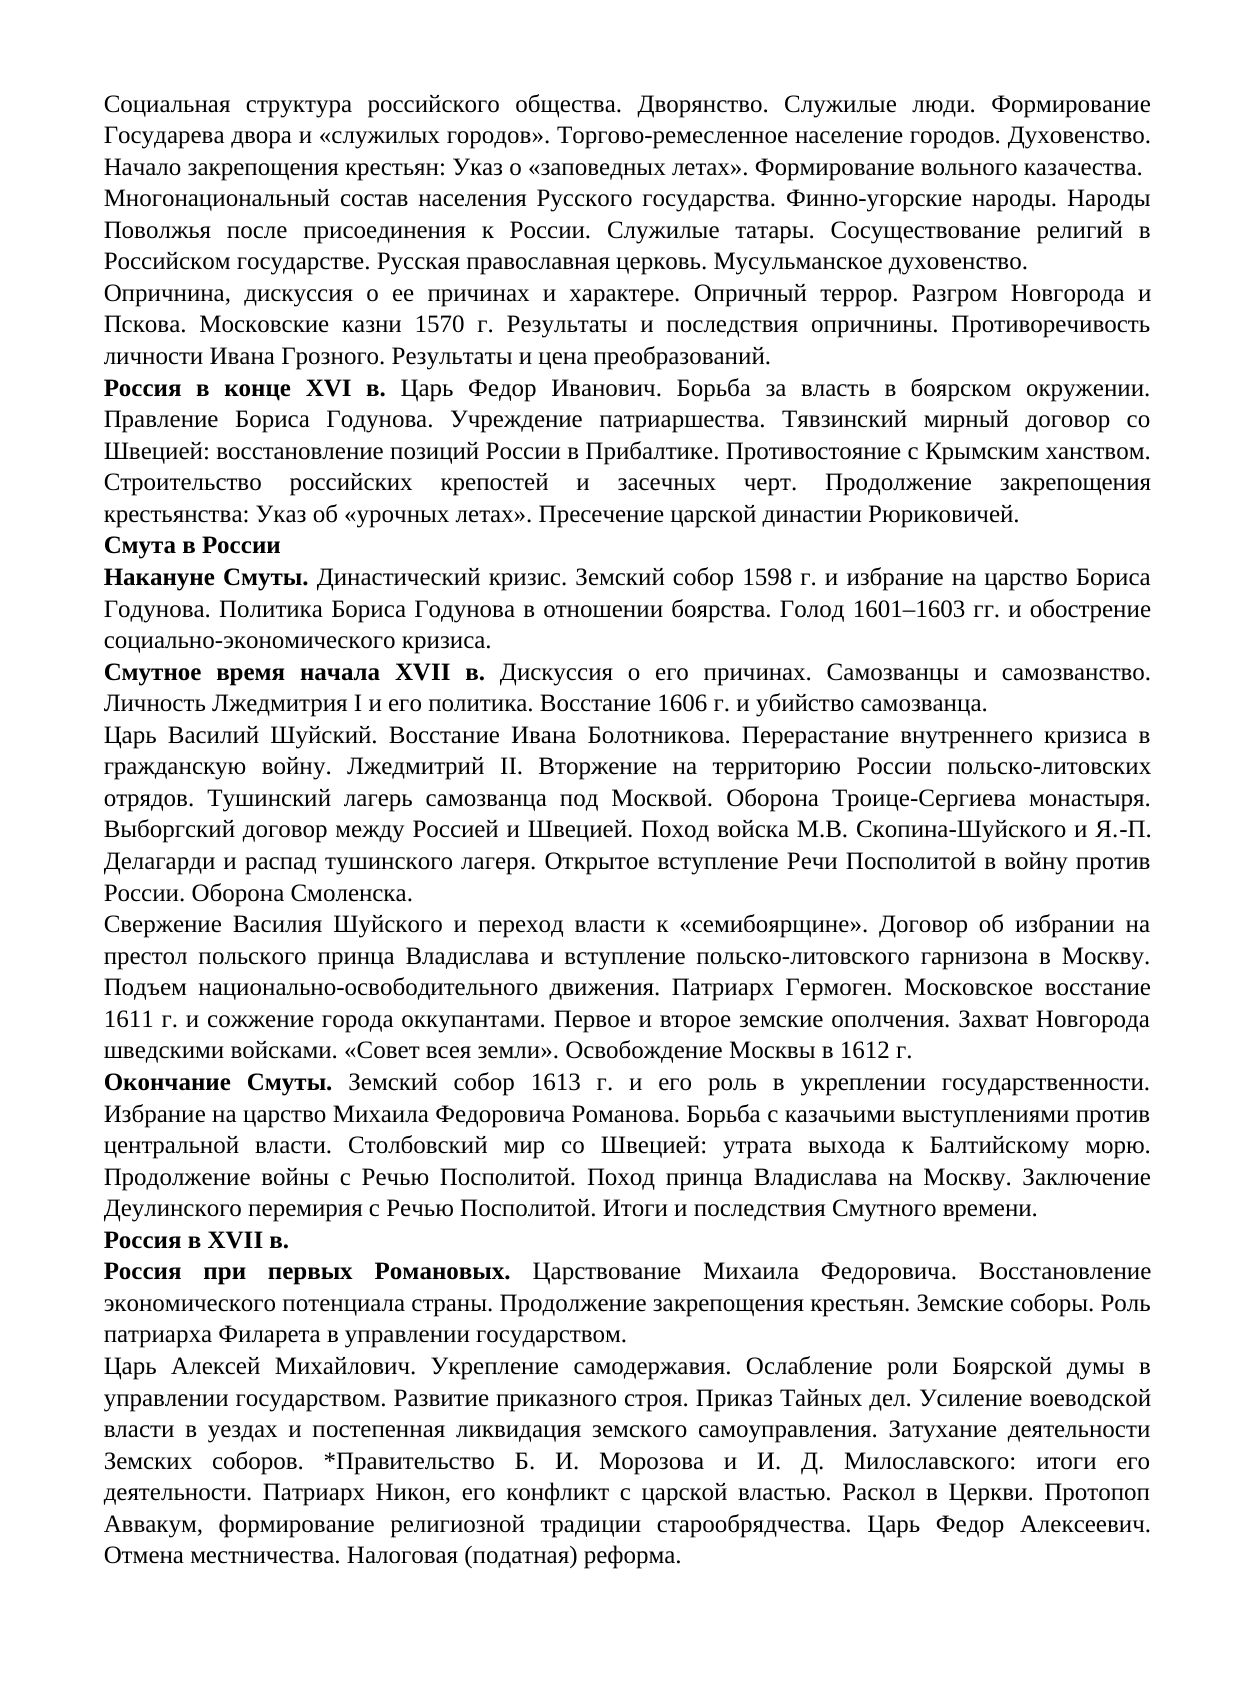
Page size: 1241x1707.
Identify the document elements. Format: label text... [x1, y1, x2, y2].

text Царь Василий Шуйский. Восстание Ивана Болотникова. Перерастание внутреннего кризиса в гражданскую войну. Лжедмитрий II. Вторжение на территорию России польско-литовских отрядов. Тушинский лагерь самозванца под Москвой. Оборона Троице-Сергиева монастыря. Выборгский договор между Россией и Швецией. Поход войска М.В. Скопина-Шуйского и Я.-П. Делагарди и распад тушинского лагеря. Открытое вступление Речи Посполитой в войну против России. Оборона Смоленска. [103, 720, 1152, 906]
text Россия в конце XVI в. Царь Федор Иванович. Борьба за власть в боярском окружении. Правление Бориса Годунова. Учреждение патриаршества. Тявзинский мирный договор со Швецией: восстановление позиций России в Прибалтике. Противостояние с Крымским ханством. Строительство российских крепостей и засечных черт. Продолжение закрепощения крестьянства: Указ об «урочных летах». Пресечение царской династии Рюриковичей. [103, 373, 1152, 528]
text Россия в XVII в. [103, 1225, 1152, 1254]
text Накануне Смуты. Династический кризис. Земский собор 1598 г. и избрание на царство Бориса Годунова. Политика Бориса Годунова в отношении боярства. Голод 1601–1603 гг. и обострение социально-экономического кризиса. [103, 562, 1152, 654]
text Многонациональный состав населения Русского государства. Финно-угорские народы. Народы Поволжья после присоединения к России. Служилые татары. Сосуществование религий в Российском государстве. Русская православная церковь. Мусульманское духовенство. [103, 183, 1152, 275]
text Социальная структура российского общества. Дворянство. Служилые люди. Формирование Государева двора и «служилых городов». Торгово-ремесленное население городов. Духовенство. Начало закрепощения крестьян: Указ о «заповедных летах». Формирование вольного казачества. [103, 89, 1152, 181]
text Смутное время начала XVII в. Дискуссия о его причинах. Самозванцы и самозванство. Личность Лжедмитрия I и его политика. Восстание 1606 г. и убийство самозванца. [103, 657, 1152, 717]
text Царь Алексей Михайлович. Укрепление самодержавия. Ослабление роли Боярской думы в управлении государством. Развитие приказного строя. Приказ Тайных дел. Усиление воеводской власти в уездах и постепенная ликвидация земского самоуправления. Затухание деятельности Земских соборов. *Правительство Б. И. Морозова и И. Д. Милославского: итоги его деятельности. Патриарх Никон, его конфликт с царской властью. Раскол в Церкви. Протопоп Аввакум, формирование религиозной традиции старообрядчества. Царь Федор Алексеевич. Отмена местничества. Налоговая (податная) реформа. [103, 1351, 1152, 1569]
text Окончание Смуты. Земский собор 1613 г. и его роль в укреплении государственности. Избрание на царство Михаила Федоровича Романова. Борьба с казачьими выступлениями против центральной власти. Столбовский мир со Швецией: утрата выхода к Балтийскому морю. Продолжение войны с Речью Посполитой. Поход принца Владислава на Москву. Заключение Деулинского перемирия с Речью Посполитой. Итоги и последствия Смутного времени. [103, 1067, 1152, 1222]
text Свержение Василия Шуйского и переход власти к «семибоярщине». Договор об избрании на престол польского принца Владислава и вступление польско-литовского гарнизона в Москву. Подъем национально-освободительного движения. Патриарх Гермоген. Московское восстание 1611 г. и сожжение города оккупантами. Первое и второе земские ополчения. Захват Новгорода шведскими войсками. «Совет всея земли». Освобождение Москвы в 1612 г. [103, 909, 1152, 1064]
text Россия при первых Романовых. Царствование Михаила Федоровича. Восстановление экономического потенциала страны. Продолжение закрепощения крестьян. Земские соборы. Роль патриарха Филарета в управлении государством. [103, 1256, 1152, 1348]
text Смута в России [103, 531, 1152, 559]
text Опричнина, дискуссия о ее причинах и характере. Опричный террор. Разгром Новгорода и Пскова. Московские казни 1570 г. Результаты и последствия опричнины. Противоречивость личности Ивана Грозного. Результаты и цена преобразований. [103, 278, 1152, 370]
